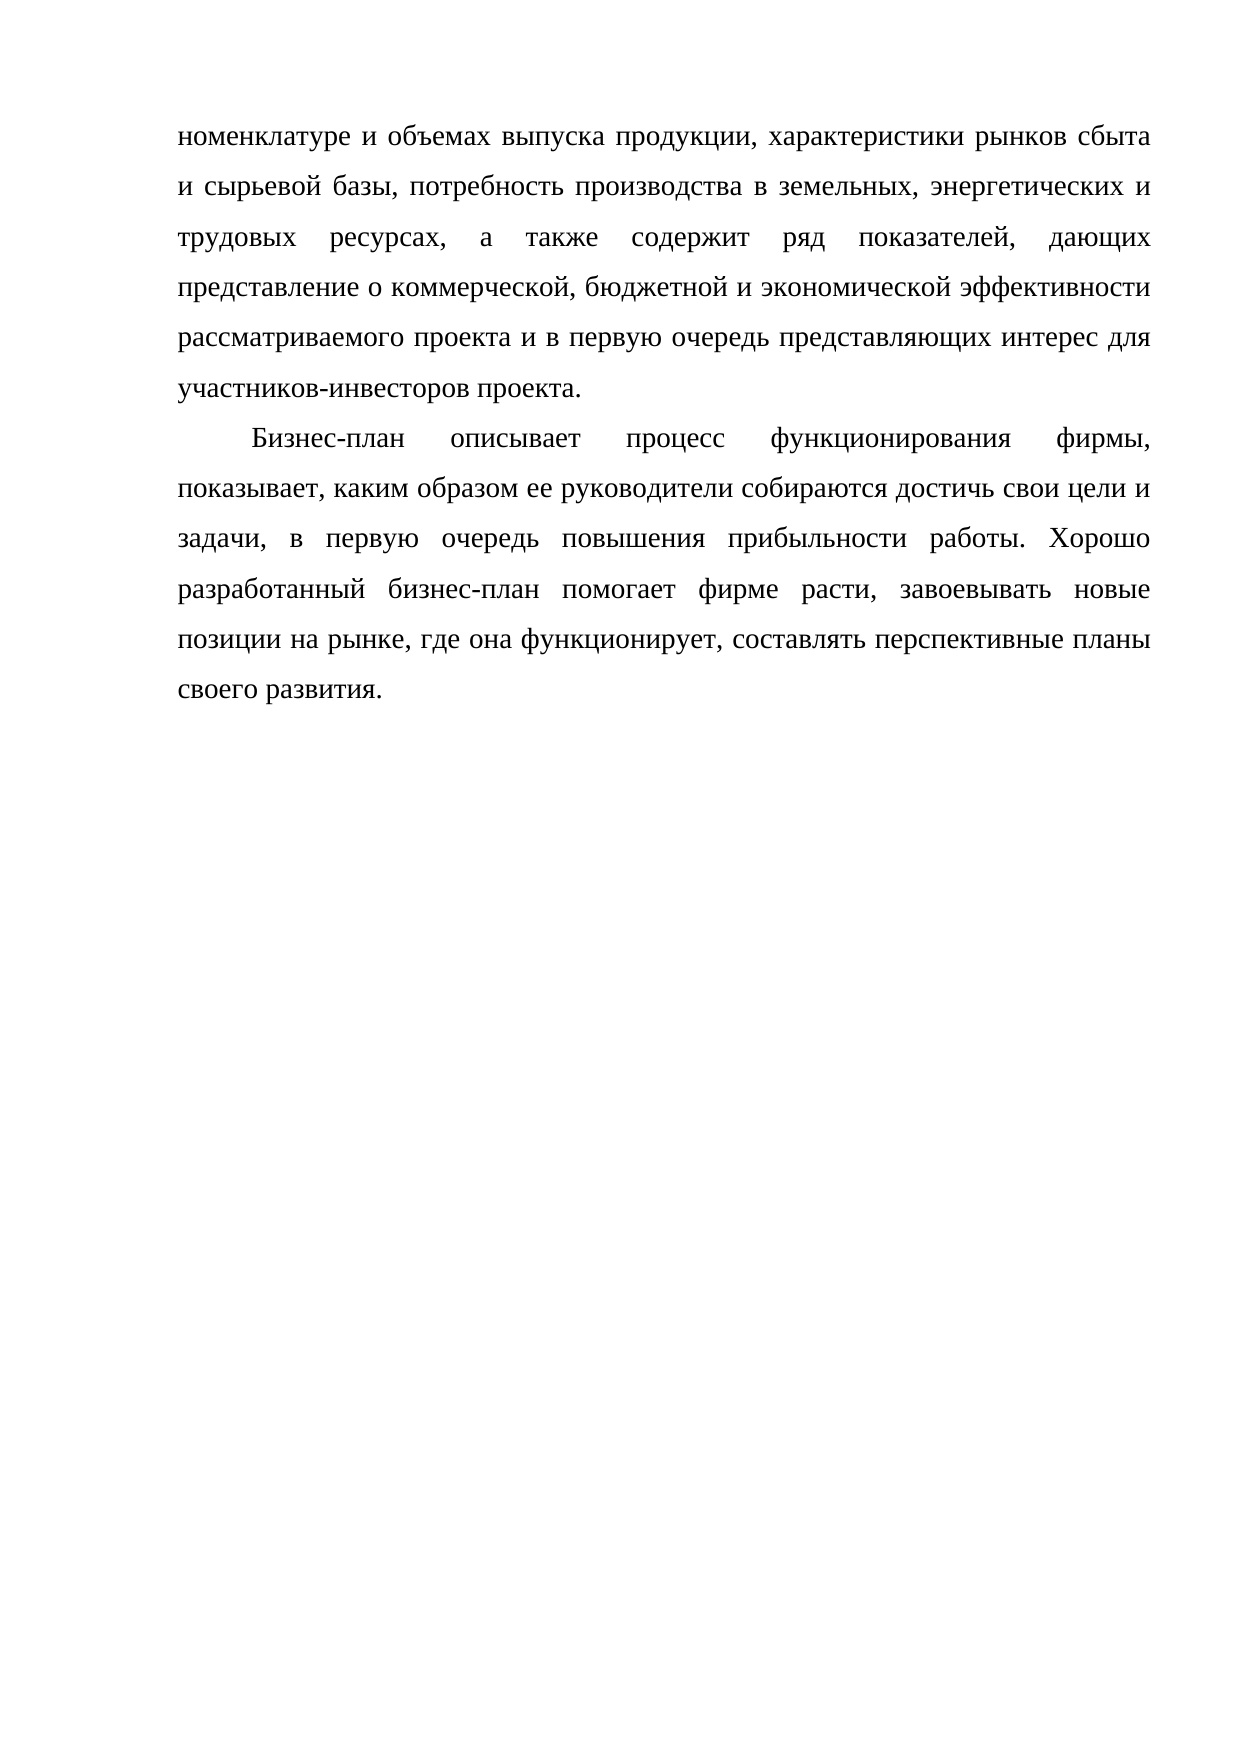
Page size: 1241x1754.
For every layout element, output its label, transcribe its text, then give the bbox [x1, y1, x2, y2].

text Бизнес-план описывает процесс функционирования фирмы, показывает, каким образом ее руководители собираются достичь свои цели и задачи, в первую очередь повышения прибыльности работы. Хорошо разработанный бизнес-план помогает фирме расти, завоевывать новые позиции на рынке, где она функционирует, составлять перспективные планы своего развития. [177, 420, 1152, 705]
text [177, 118, 1152, 403]
